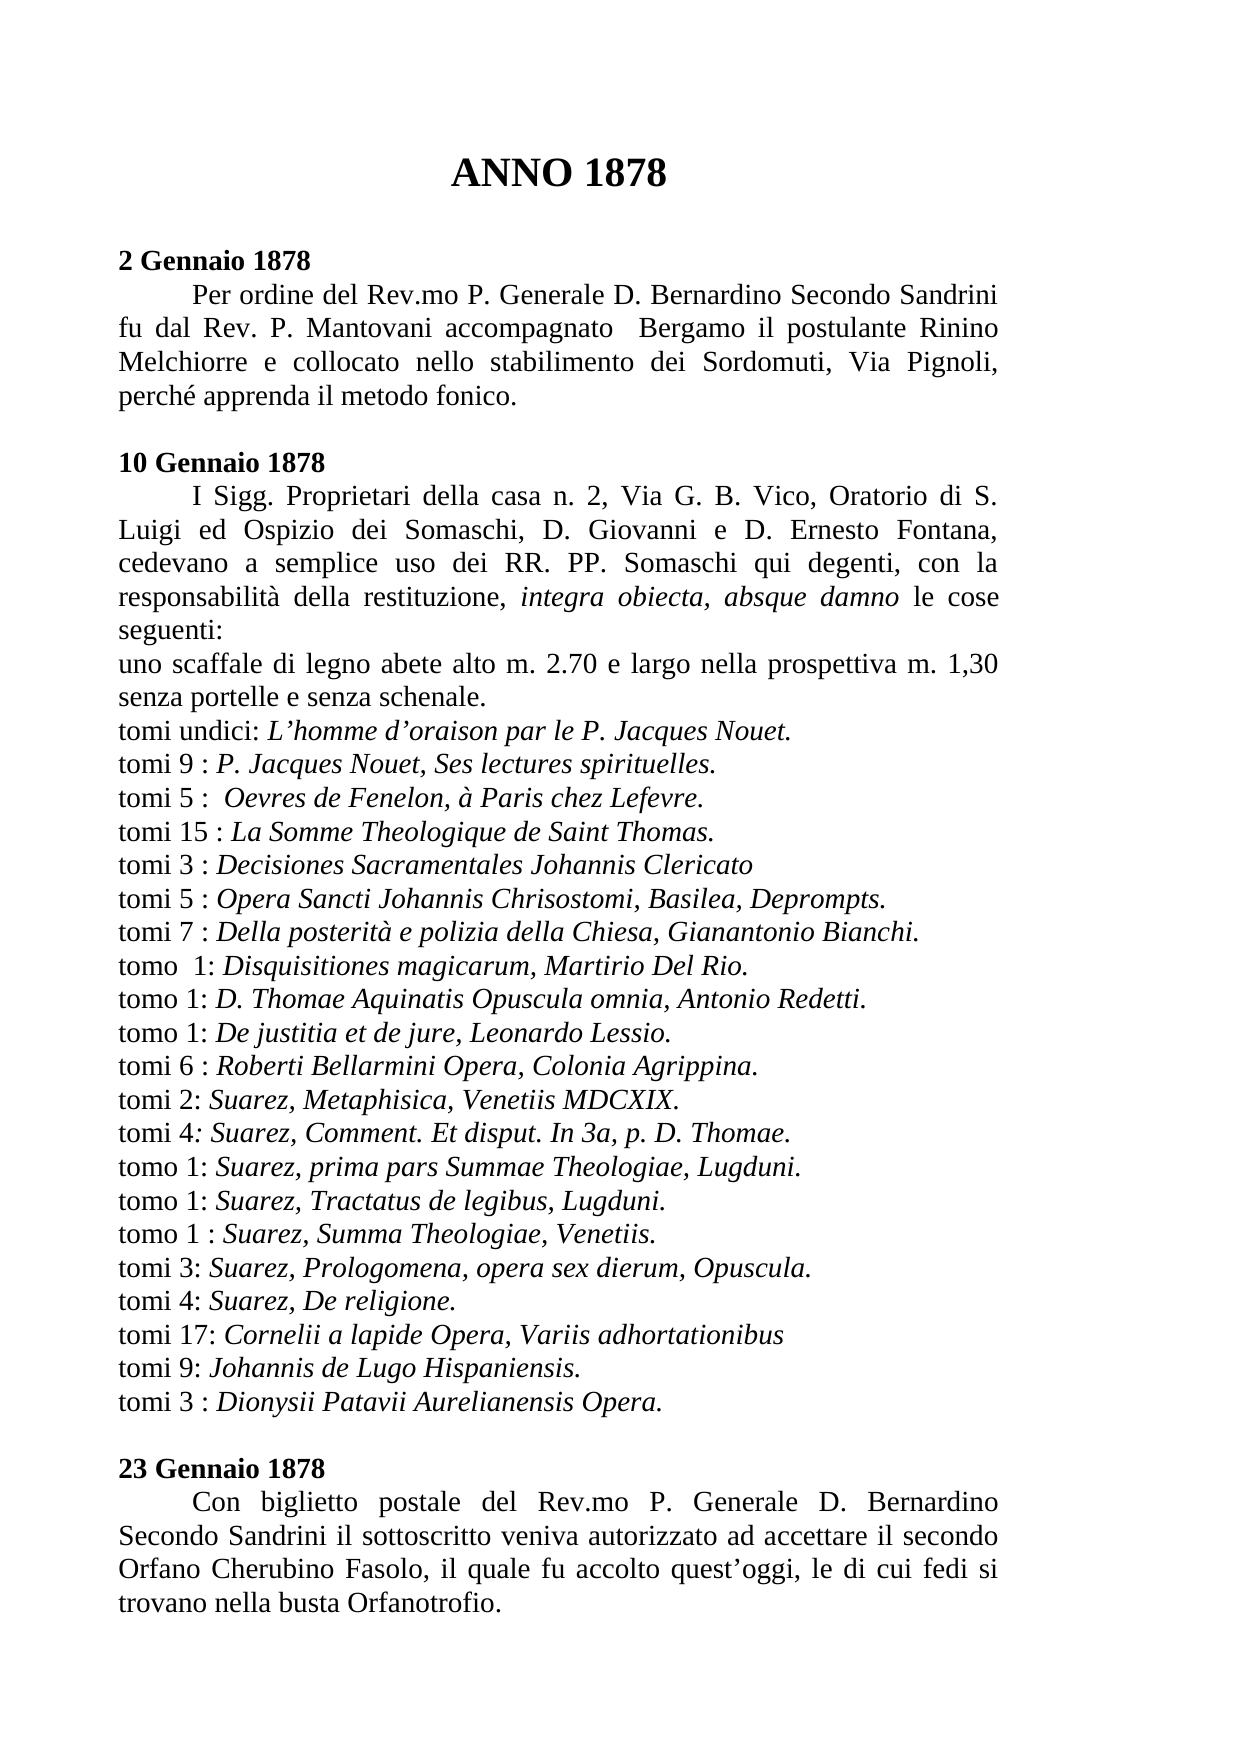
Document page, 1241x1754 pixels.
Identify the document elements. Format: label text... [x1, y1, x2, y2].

text tomi 3: Suarez, Prologomena, opera sex dierum, Opuscula. [118, 1250, 999, 1283]
text tomo 1: Suarez, Tractatus de legibus, Lugduni. [118, 1183, 999, 1216]
text 2 Gennaio 1878 [118, 243, 999, 277]
text tomi 4: Suarez, De religione. [118, 1283, 999, 1317]
text I Sigg. Proprietari della casa n. 2, Via G. B. Vico, Oratorio di S. Luigi ed Ospizio dei Somaschi, D. Giovanni e D. Ernesto Fontana, cedevano a semplice uso dei RR. PP. Somaschi qui degenti, con la responsabilità della restituzione, integra obiecta, absque damno le cose seguenti: [118, 478, 999, 646]
text uno scaffale di legno abete alto m. 2.70 e largo nella prospettiva m. 1,30 senza portelle e senza schenale. [118, 646, 999, 713]
text tomi 2: Suarez, Metaphisica, Venetiis MDCXIX. [118, 1082, 999, 1116]
text tomo 1: Suarez, prima pars Summae Theologiae, Lugduni. [118, 1149, 999, 1183]
text tomi 5 : Oevres de Fenelon, à Paris chez Lefevre. [118, 780, 999, 814]
text tomi 9 : P. Jacques Nouet, Ses lectures spirituelles. [118, 747, 999, 780]
text tomi 4: Suarez, Comment. Et disput. In 3a, p. D. Thomae. [118, 1116, 999, 1149]
text tomo 1: De justitia et de jure, Leonardo Lessio. [118, 1015, 999, 1048]
text tomo 1: Disquisitiones magicarum, Martirio Del Rio. [118, 948, 999, 981]
text tomi 15 : La Somme Theologique de Saint Thomas. [118, 814, 999, 847]
text tomi 3 : Dionysii Patavii Aurelianensis Opera. [118, 1384, 999, 1417]
text tomi 6 : Roberti Bellarmini Opera, Colonia Agrippina. [118, 1048, 999, 1082]
text tomi undici: L’homme d’oraison par le P. Jacques Nouet. [118, 713, 999, 747]
text tomo 1 : Suarez, Summa Theologiae, Venetiis. [118, 1216, 999, 1250]
text tomi 5 : Opera Sancti Johannis Chrisostomi, Basilea, Deprompts. [118, 881, 999, 914]
text 23 Gennaio 1878 [118, 1451, 999, 1484]
text tomi 9: Johannis de Lugo Hispaniensis. [118, 1350, 999, 1384]
text ANNO 1878 [118, 148, 999, 196]
text tomo 1: D. Thomae Aquinatis Opuscula omnia, Antonio Redetti. [118, 981, 999, 1015]
text tomi 3 : Decisiones Sacramentales Johannis Clericato [118, 847, 999, 881]
text Con biglietto postale del Rev.mo P. Generale D. Bernardino Secondo Sandrini il sottoscritto veniva autorizzato ad accettare il secondo Orfano Cherubino Fasolo, il quale fu accolto quest’oggi, le di cui fedi si trovano nella busta Orfanotrofio. [118, 1484, 999, 1619]
text tomi 7 : Della posterità e polizia della Chiesa, Gianantonio Bianchi. [118, 914, 999, 948]
text Per ordine del Rev.mo P. Generale D. Bernardino Secondo Sandrini fu dal Rev. P. Mantovani accompagnato Bergamo il postulante Rinino Melchiorre e collocato nello stabilimento dei Sordomuti, Via Pignoli, perché apprenda il metodo fonico. [118, 277, 999, 411]
text tomi 17: Cornelii a lapide Opera, Variis adhortationibus [118, 1317, 999, 1350]
text 10 Gennaio 1878 [118, 445, 999, 478]
